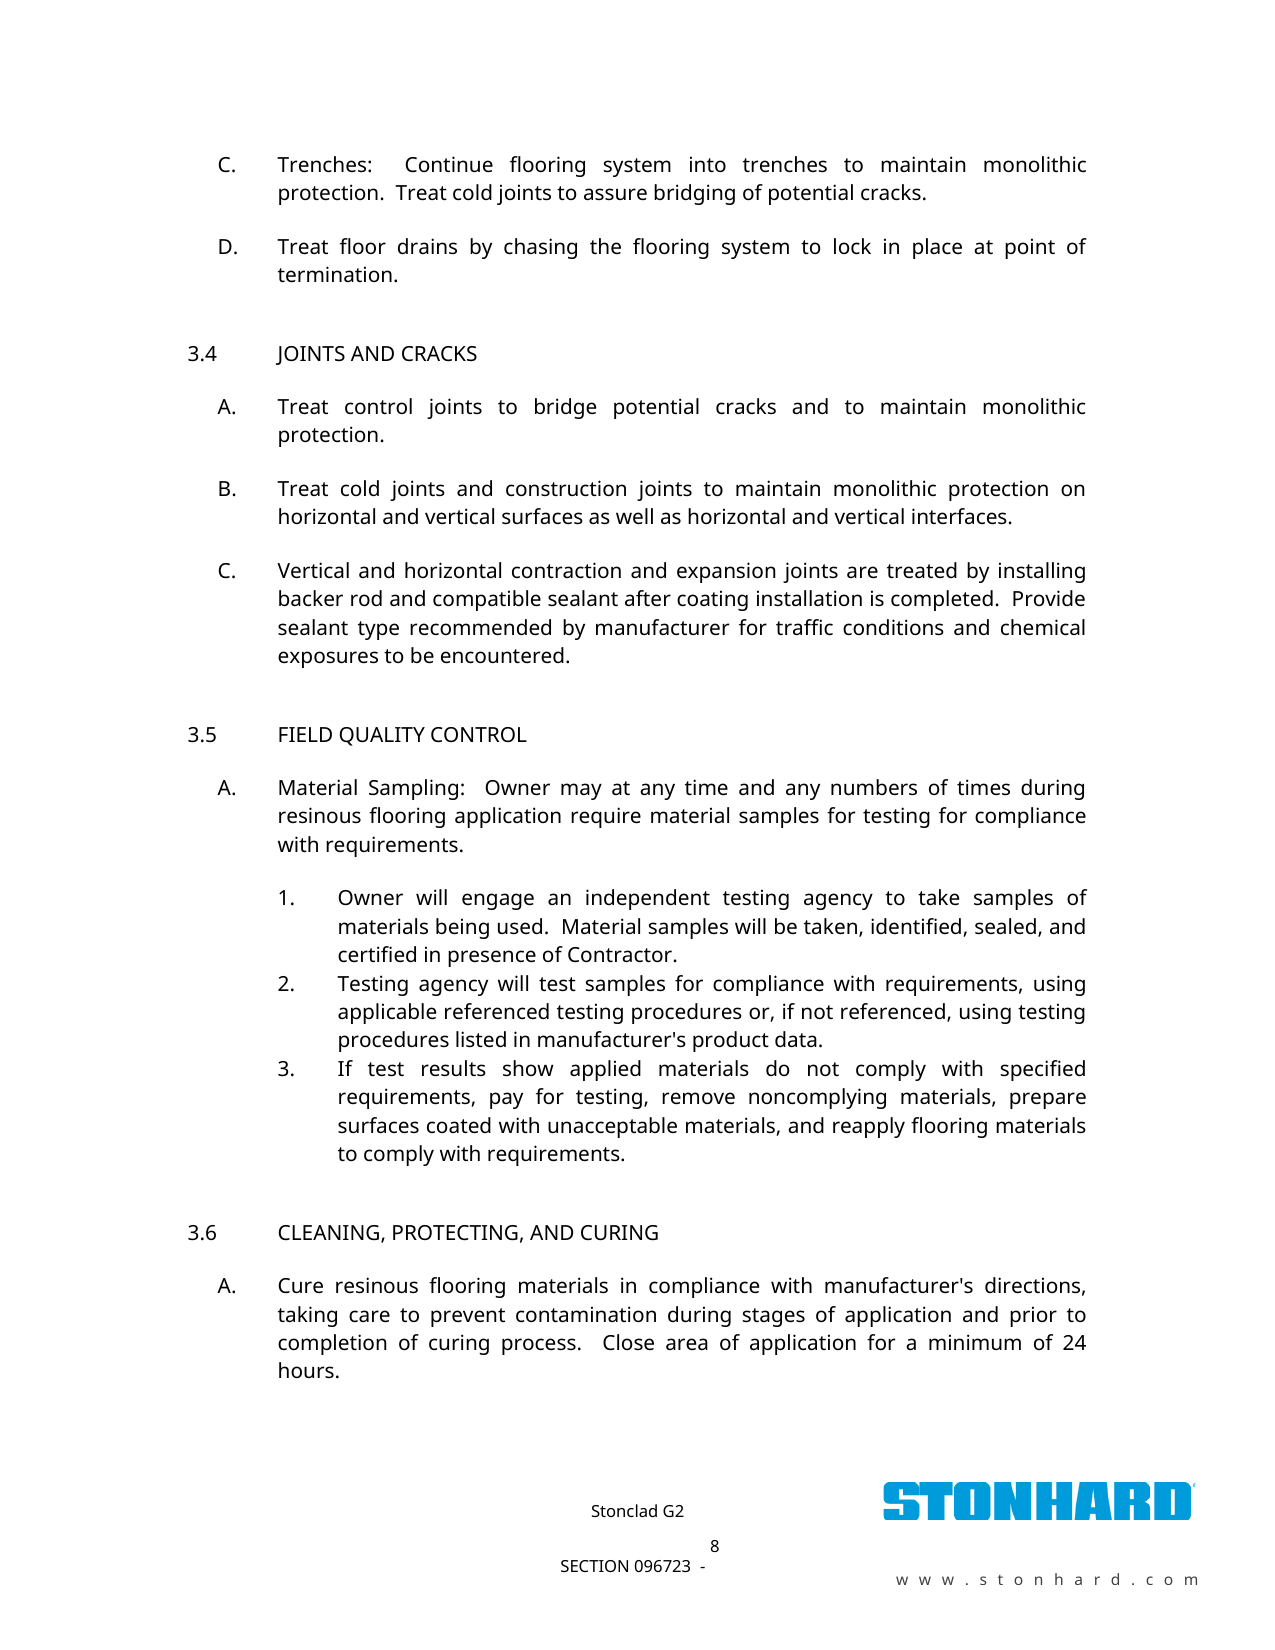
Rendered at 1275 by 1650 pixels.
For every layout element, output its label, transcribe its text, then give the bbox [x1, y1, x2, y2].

text FIELD QUALITY CONTROL [187, 720, 1087, 748]
list Treat floor drains by chasing the flooring system to lock in place at point of termination. [217, 232, 1087, 289]
list Trenches: Continue flooring system into trenches to maintain monolithic protection. Treat cold joints to assure bridging of potential cracks. [217, 150, 1087, 207]
text Owner will engage an independent testing agency to take samples of materials being used. Material samples will be taken, identified, sealed, and certified in presence of Contractor. [277, 883, 1087, 969]
text CLEANING, PROTECTING, AND CURING [187, 1218, 1087, 1246]
list Treat control joints to bridge potential cracks and to maintain monolithic protection. [217, 392, 1087, 449]
list JOINTS AND CRACKS [187, 339, 1087, 367]
text If test results show applied materials do not comply with specified requirements, pay for testing, remove noncomplying materials, prepare surfaces coated with unacceptable materials, and reapply flooring materials to comply with requirements. [277, 1054, 1087, 1168]
list Vertical and horizontal contraction and expansion joints are treated by installing backer rod and compatible sealant after coating installation is completed. Provide sealant type recommended by manufacturer for traffic conditions and chemical exposures to be encountered. [217, 556, 1087, 670]
list Treat cold joints and construction joints to maintain monolithic protection on horizontal and vertical surfaces as well as horizontal and vertical interfaces. [217, 474, 1087, 531]
text Cure resinous flooring materials in compliance with manufacturer's directions, taking care to prevent contamination during stages of application and prior to completion of curing process. Close area of application for a minimum of 24 hours. [217, 1271, 1087, 1385]
text Testing agency will test samples for compliance with requirements, using applicable referenced testing procedures or, if not referenced, using testing procedures listed in manufacturer's product data. [277, 969, 1087, 1054]
text Material Sampling: Owner may at any time and any numbers of times during resinous flooring application require material samples for testing for compliance with requirements. [217, 773, 1087, 858]
